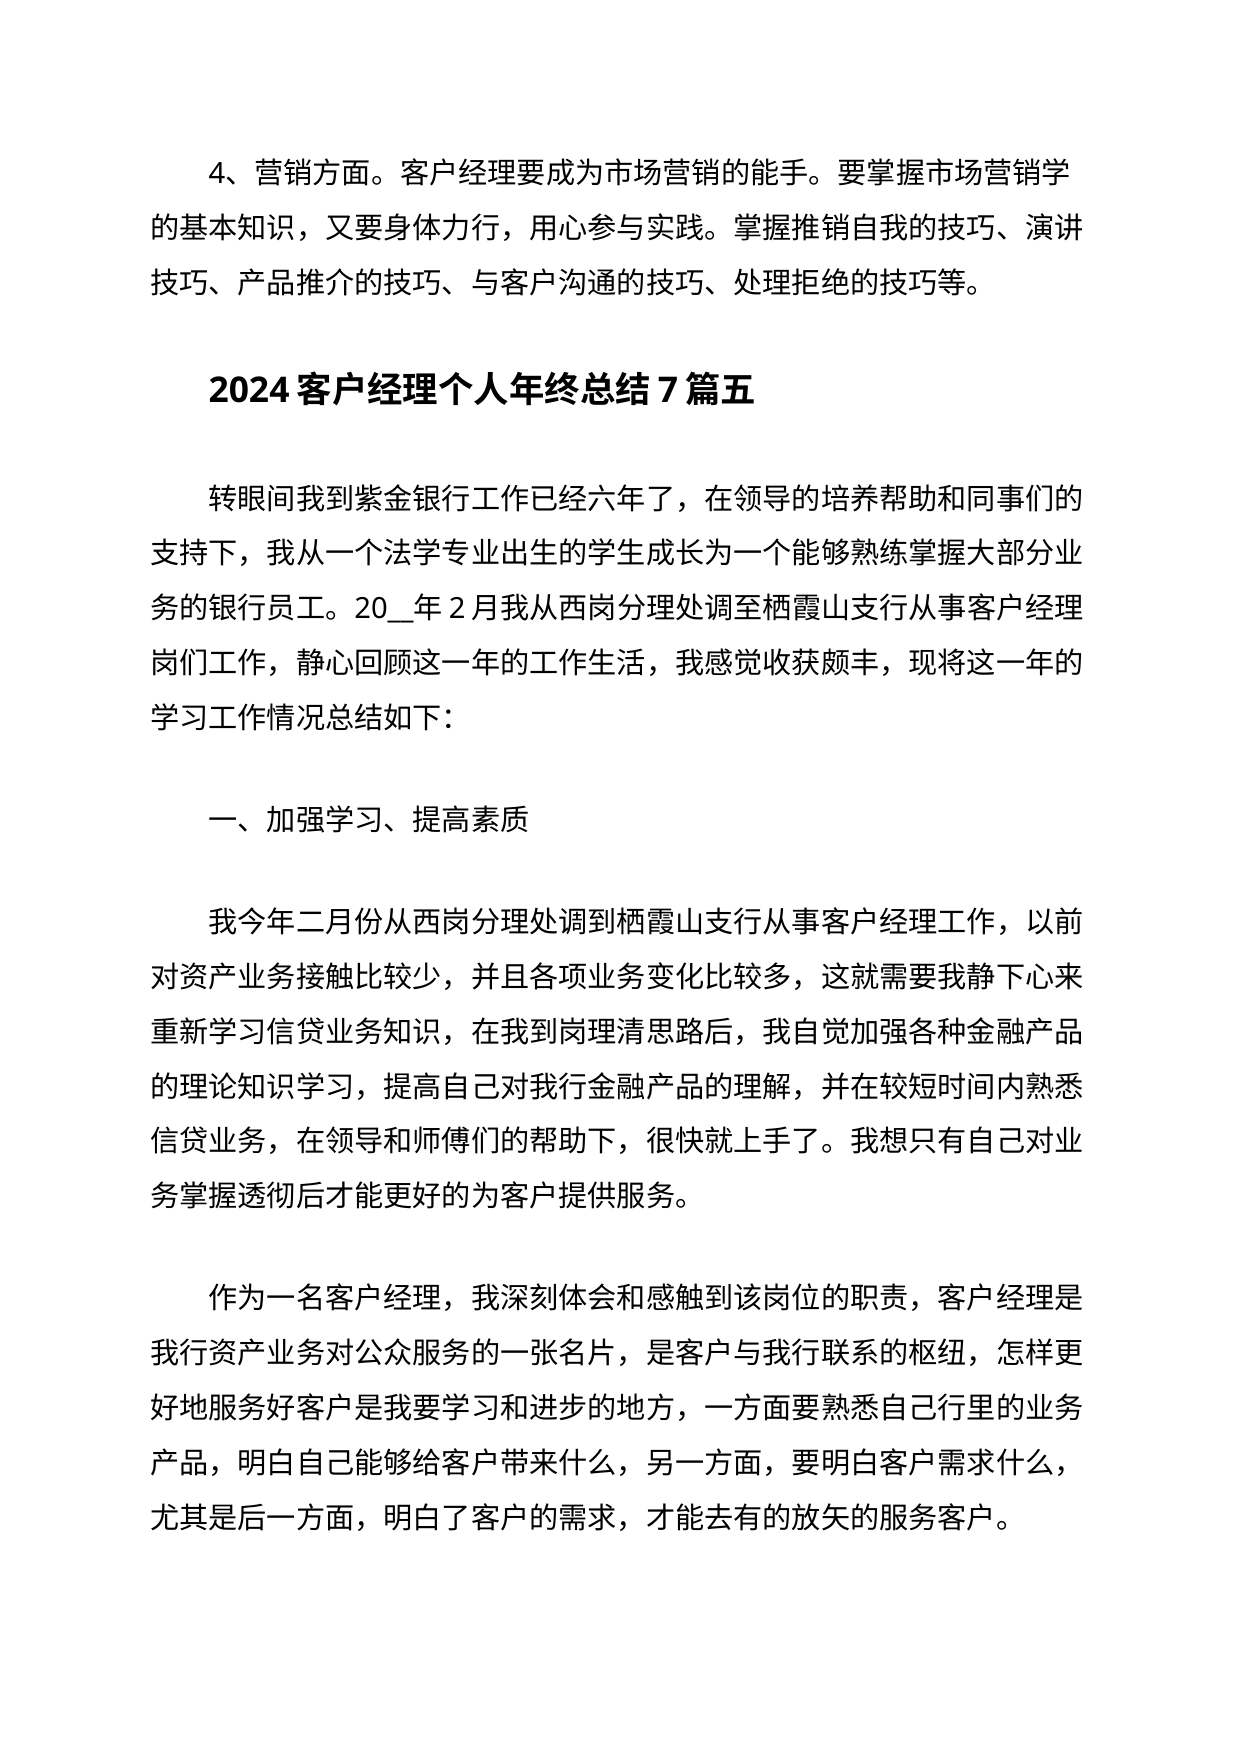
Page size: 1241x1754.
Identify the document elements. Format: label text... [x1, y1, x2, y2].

text 作为一名客户经理，我深刻体会和感触到该岗位的职责，客户经理是我行资产业务对公众服务的一张名片，是客户与我行联系的枢纽，怎样更好地服务好客户是我要学习和进步的地方，一方面要熟悉自己行里的业务产品，明白自己能够给客户带来什么，另一方面，要明白客户需求什么，尤其是后一方面，明白了客户的需求，才能去有的放矢的服务客户。 [150, 1275, 1090, 1537]
text 4、营销方面。客户经理要成为市场营销的能手。要掌握市场营销学的基本知识，又要身体力行，用心参与实践。掌握推销自我的技巧、演讲技巧、产品推介的技巧、与客户沟通的技巧、处理拒绝的技巧等。 [150, 150, 1090, 302]
text 一、加强学习、提高素质 [150, 797, 1090, 839]
text 2024客户经理个人年终总结7篇五 [150, 362, 1090, 413]
text 转眼间我到紫金银行工作已经六年了，在领导的培养帮助和同事们的支持下，我从一个法学专业出生的学生成长为一个能够熟练掌握大部分业务的银行员工。20__年2月我从西岗分理处调至栖霞山支行从事客户经理岗们工作，静心回顾这一年的工作生活，我感觉收获颇丰，现将这一年的学习工作情况总结如下： [150, 475, 1090, 737]
text 我今年二月份从西岗分理处调到栖霞山支行从事客户经理工作，以前对资产业务接触比较少，并且各项业务变化比较多，这就需要我静下心来重新学习信贷业务知识，在我到岗理清思路后，我自觉加强各种金融产品的理论知识学习，提高自己对我行金融产品的理解，并在较短时间内熟悉信贷业务，在领导和师傅们的帮助下，很快就上手了。我想只有自己对业务掌握透彻后才能更好的为客户提供服务。 [150, 898, 1090, 1215]
